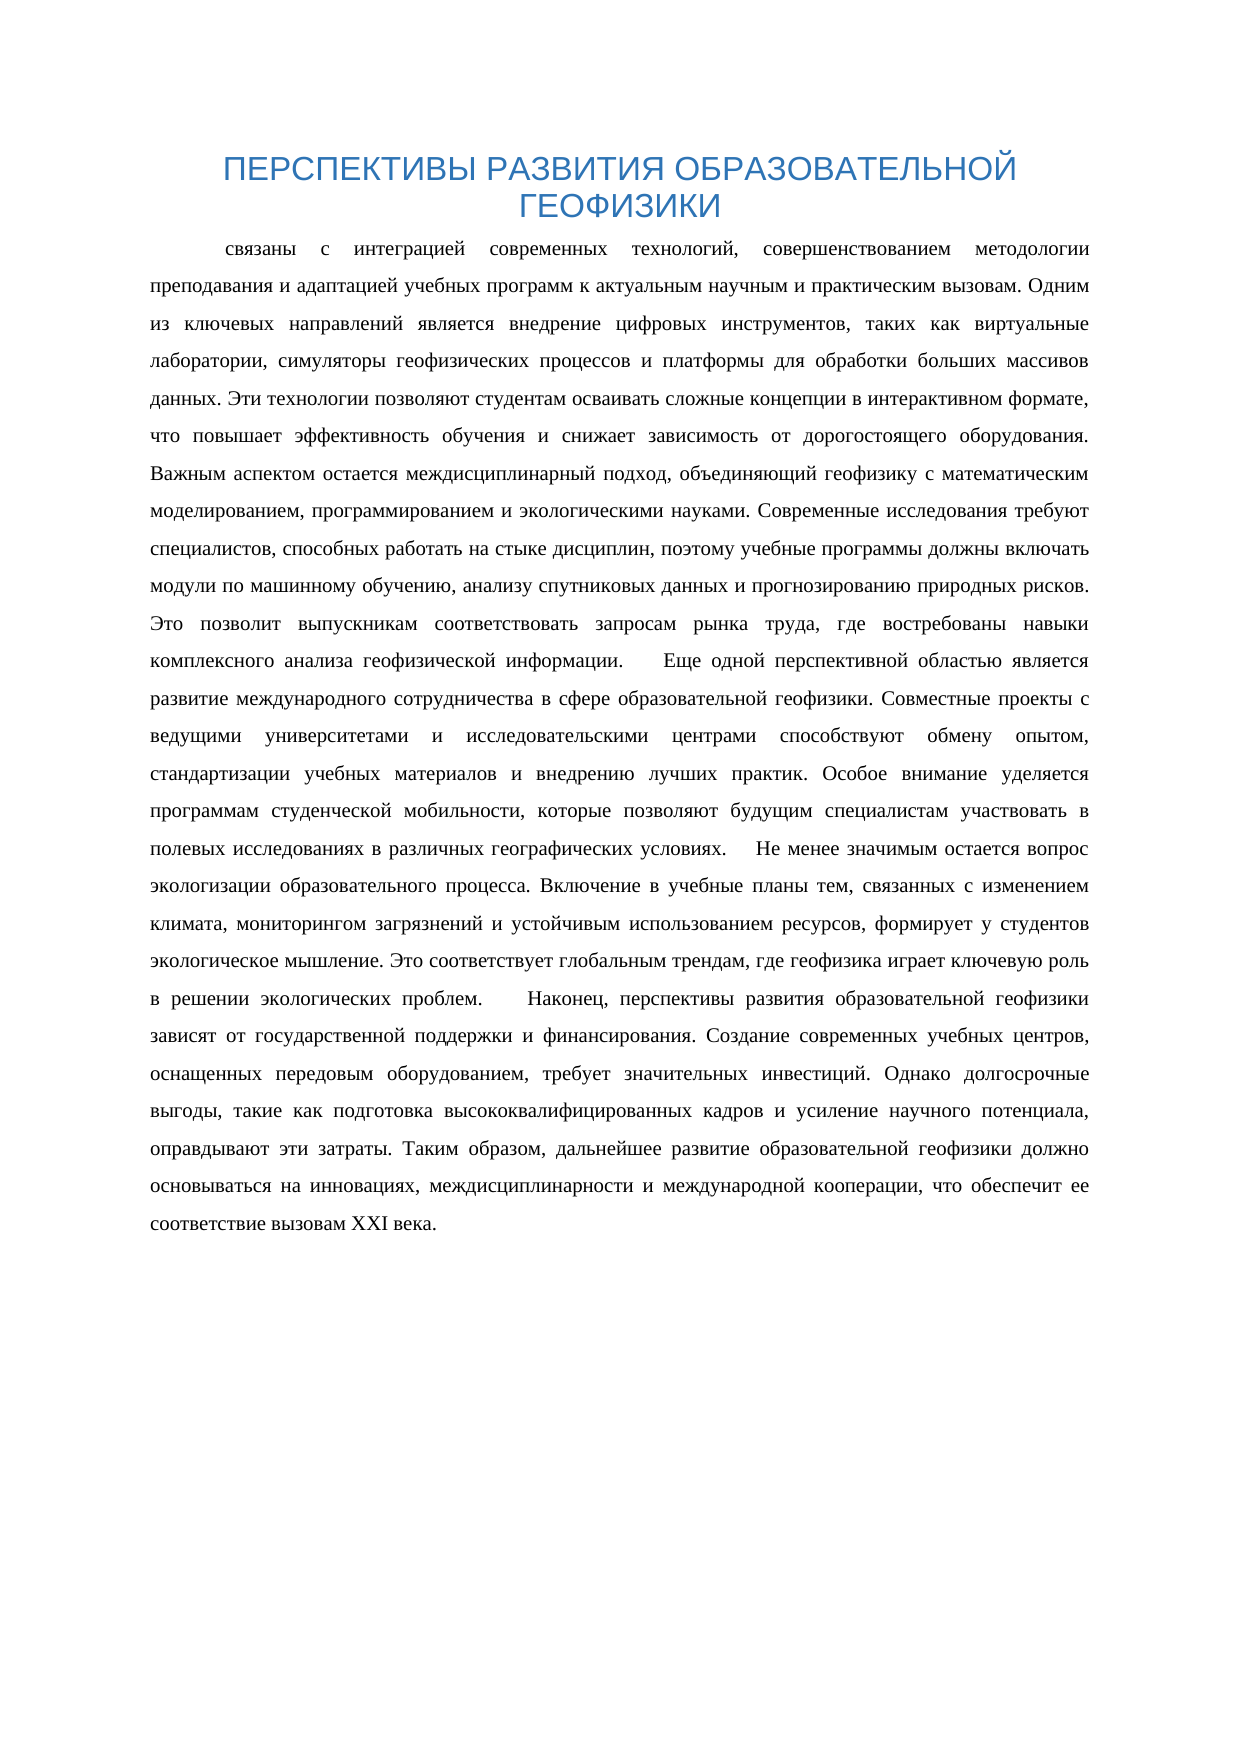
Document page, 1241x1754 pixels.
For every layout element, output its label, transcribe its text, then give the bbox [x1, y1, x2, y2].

text связаны с интеграцией современных технологий, совершенствованием методологии преподавания и адаптацией учебных программ к актуальным научным и практическим вызовам. Одним из ключевых направлений является внедрение цифровых инструментов, таких как виртуальные лаборатории, симуляторы геофизических процессов и платформы для обработки больших массивов данных. Эти технологии позволяют студентам осваивать сложные концепции в интерактивном формате, что повышает эффективность обучения и снижает зависимость от дорогостоящего оборудования. Важным аспектом остается междисциплинарный подход, объединяющий геофизику с математическим моделированием, программированием и экологическими науками. Современные исследования требуют специалистов, способных работать на стыке дисциплин, поэтому учебные программы должны включать модули по машинному обучению, анализу спутниковых данных и прогнозированию природных рисков. Это позволит выпускникам соответствовать запросам рынка труда, где востребованы навыки комплексного анализа геофизической информации. Еще одной перспективной областью является развитие международного сотрудничества в сфере образовательной геофизики. Совместные проекты с ведущими университетами и исследовательскими центрами способствуют обмену опытом, стандартизации учебных материалов и внедрению лучших практик. Особое внимание уделяется программам студенческой мобильности, которые позволяют будущим специалистам участвовать в полевых исследованиях в различных географических условиях. Не менее значимым остается вопрос экологизации образовательного процесса. Включение в учебные планы тем, связанных с изменением климата, мониторингом загрязнений и устойчивым использованием ресурсов, формирует у студентов экологическое мышление. Это соответствует глобальным трендам, где геофизика играет ключевую роль в решении экологических проблем. Наконец, перспективы развития образовательной геофизики зависят от государственной поддержки и финансирования. Создание современных учебных центров, оснащенных передовым оборудованием, требует значительных инвестиций. Однако долгосрочные выгоды, такие как подготовка высококвалифицированных кадров и усиление научного потенциала, оправдывают эти затраты. Таким образом, дальнейшее развитие образовательной геофизики должно основываться на инновациях, междисциплинарности и международной кооперации, что обеспечит ее соответствие вызовам XXI века. [150, 225, 1090, 1237]
subtitle ПЕРСПЕКТИВЫ РАЗВИТИЯ ОБРАЗОВАТЕЛЬНОЙ ГЕОФИЗИКИ [150, 150, 1090, 225]
